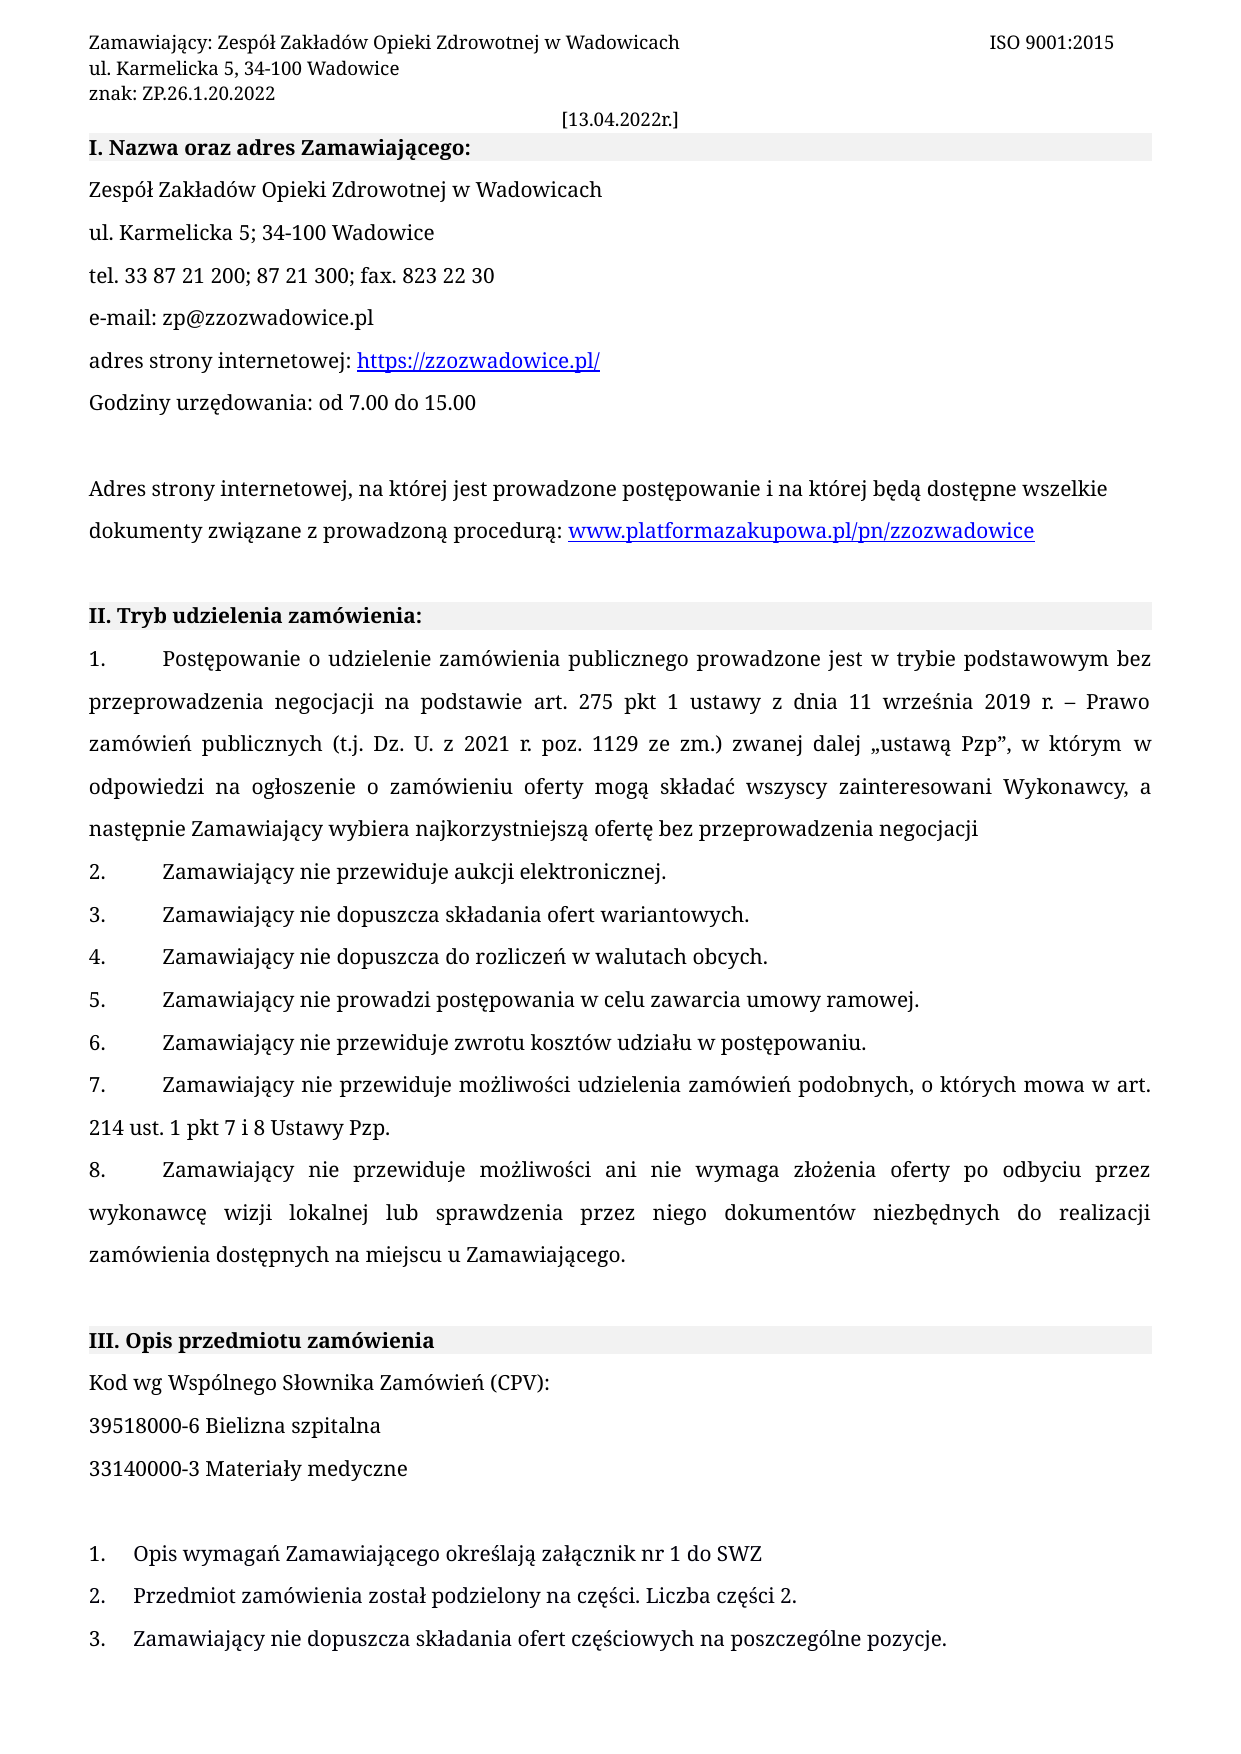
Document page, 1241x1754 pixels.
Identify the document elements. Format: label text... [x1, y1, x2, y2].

list Zamawiający nie przewiduje aukcji elektronicznej. [89, 857, 1152, 886]
list Zamawiający nie przewiduje zwrotu kosztów udziału w postępowaniu. [89, 1028, 1152, 1056]
text adres strony internetowej: https://zzozwadowice.pl/ [89, 346, 1152, 374]
subtitle I. Nazwa oraz adres Zamawiającego: [89, 133, 1152, 161]
text 33140000-3 Materiały medyczne [89, 1454, 1152, 1482]
list Zamawiający nie przewiduje możliwości udzielenia zamówień podobnych, o których mowa w art. 214 ust. 1 pkt 7 i 8 Ustawy Pzp. [89, 1070, 1152, 1141]
list Postępowanie o udzielenie zamówienia publicznego prowadzone jest w trybie podstawowym bez przeprowadzenia negocjacji na podstawie art. 275 pkt 1 ustawy z dnia 11 września 2019 r. – Prawo zamówień publicznych (t.j. Dz. U. z 2021 r. poz. 1129 ze zm.) zwanej dalej „ustawą Pzp”, w którym w odpowiedzi na ogłoszenie o zamówieniu oferty mogą składać wszyscy zainteresowani Wykonawcy, a następnie Zamawiający wybiera najkorzystniejszą ofertę bez przeprowadzenia negocjacji [89, 644, 1152, 843]
text Adres strony internetowej, na której jest prowadzone postępowanie i na której będą dostępne wszelkie dokumenty związane z prowadzoną procedurą: www.platformazakupowa.pl/pn/zzozwadowice [89, 474, 1152, 545]
list Zamawiający nie dopuszcza składania ofert wariantowych. [89, 900, 1152, 928]
text 39518000-6 Bielizna szpitalna [89, 1411, 1152, 1439]
list Opis wymagań Zamawiającego określają załącznik nr 1 do SWZ [89, 1539, 1152, 1567]
text e-mail: zp@zzozwadowice.pl [89, 303, 1152, 332]
list Zamawiający nie dopuszcza składania ofert częściowych na poszczególne pozycje. [89, 1624, 1152, 1652]
text Kod wg Wspólnego Słownika Zamówień (CPV): [89, 1368, 1152, 1397]
list Zamawiający nie dopuszcza do rozliczeń w walutach obcych. [89, 942, 1152, 971]
subtitle II. Tryb udzielenia zamówienia: [89, 602, 1152, 630]
list Przedmiot zamówienia został podzielony na części. Liczba części 2. [89, 1581, 1152, 1610]
text tel. 33 87 21 200; 87 21 300; fax. 823 22 30 [89, 261, 1152, 289]
text ul. Karmelicka 5; 34-100 Wadowice [89, 218, 1152, 247]
list Zamawiający nie przewiduje możliwości ani nie wymaga złożenia oferty po odbyciu przez wykonawcę wizji lokalnej lub sprawdzenia przez niego dokumentów niezbędnych do realizacji zamówienia dostępnych na miejscu u Zamawiającego. [89, 1155, 1152, 1269]
subtitle III. Opis przedmiotu zamówienia [89, 1326, 1152, 1354]
list Zamawiający nie prowadzi postępowania w celu zawarcia umowy ramowej. [89, 985, 1152, 1013]
text Zespół Zakładów Opieki Zdrowotnej w Wadowicach [89, 176, 1152, 204]
text Godziny urzędowania: od 7.00 do 15.00 [89, 388, 1152, 417]
